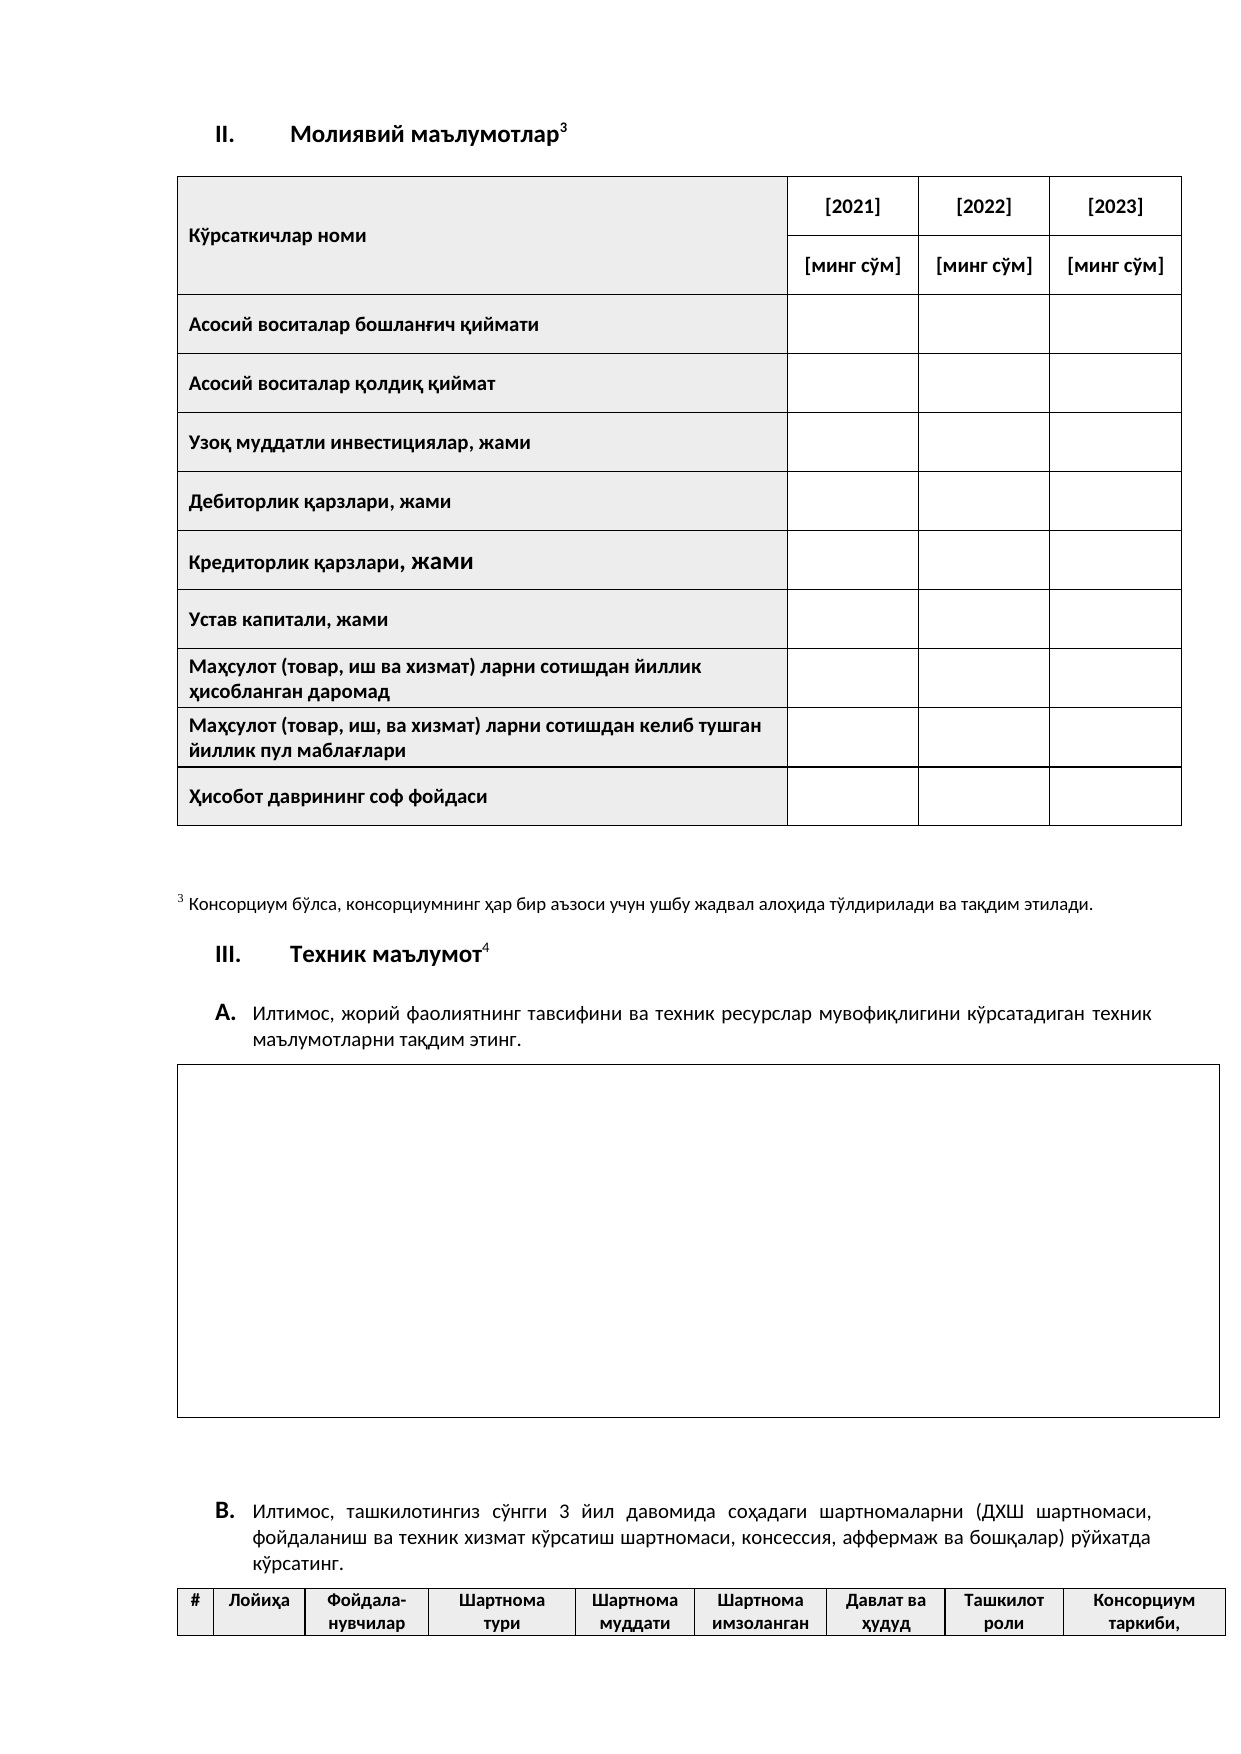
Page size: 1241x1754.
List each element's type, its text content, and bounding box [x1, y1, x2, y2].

table_cell [788, 590, 918, 648]
list Молиявий маълумотлар3 [215, 118, 1152, 149]
table_cell [1050, 354, 1181, 412]
table_cell [1050, 295, 1181, 353]
table_cell [919, 768, 1049, 825]
table_cell [919, 590, 1049, 648]
table_cell [788, 354, 918, 412]
table_cell [1050, 590, 1181, 648]
table_cell Устав капитали, жами [178, 590, 787, 648]
list Илтимос, ташкилотингиз сўнгги 3 йил давомида соҳадаги шартномаларни (ДХШ шартномаси, фойдаланиш ва техник хизмат кўрсатиш шартномаси, консессия, аффермаж ва бошқалар) рўйхатда кўрсатинг. [215, 1494, 1152, 1575]
table_cell [919, 354, 1049, 412]
table_cell [919, 531, 1049, 589]
table_cell [1050, 472, 1181, 530]
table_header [576, 1589, 694, 1635]
table_cell Кредиторлик қарзлари, жами [178, 531, 787, 589]
table_cell [919, 295, 1049, 353]
table_cell Ҳисобот даврининг соф фойдаси [178, 768, 787, 825]
table_cell [919, 708, 1049, 766]
table_cell [1050, 649, 1181, 707]
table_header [1064, 1589, 1225, 1635]
table_header Кўрсаткичлар номи [178, 177, 787, 294]
table_cell [788, 295, 918, 353]
table_cell [788, 531, 918, 589]
table_cell Асосий воситалар бошланғич қиймати [178, 295, 787, 353]
table_cell Узоқ муддатли инвестициялар, жами [178, 413, 787, 471]
table_cell [919, 649, 1049, 707]
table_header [827, 1589, 944, 1635]
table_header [695, 1589, 826, 1635]
table_cell Асосий воситалар қолдиқ қиймат [178, 354, 787, 412]
table_cell [минг сўм] [1050, 236, 1181, 294]
list Техник маълумот4 [215, 938, 1152, 969]
table_cell [1050, 768, 1181, 825]
table_header [2023] [1050, 177, 1181, 235]
table_cell [минг сўм] [919, 236, 1049, 294]
table_cell Маҳсулот (товар, иш, ва хизмат) ларни сотишдан келиб тушган йиллик пул маблағлари [178, 708, 787, 766]
table_cell [1050, 708, 1181, 766]
table_header [2022] [919, 177, 1049, 235]
table_cell [788, 708, 918, 766]
table_cell [1050, 413, 1181, 471]
table_header # [178, 1589, 213, 1635]
table_header [178, 1065, 1219, 1417]
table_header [429, 1589, 575, 1635]
table_cell [919, 413, 1049, 471]
table_header [2021] [788, 177, 918, 235]
table_cell [788, 472, 918, 530]
table_header Лойиҳа [214, 1589, 304, 1635]
list Илтимос, жорий фаолиятнинг тавсифини ва техник ресурслар мувофиқлигини кўрсатадиган техник маълумотларни тақдим этинг. [215, 996, 1152, 1052]
table_cell [1050, 531, 1181, 589]
text 3 Консорциум бўлса, консорциумнинг ҳар бир аъзоси учун ушбу жадвал алоҳида тўлдирилади ва тақдим этилади. [177, 891, 1152, 915]
table_header Ташкилот роли [946, 1589, 1063, 1635]
table_cell [минг сўм] [788, 236, 918, 294]
table_cell Маҳсулот (товар, иш ва хизмат) ларни сотишдан йиллик ҳисобланган даромад [178, 649, 787, 707]
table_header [306, 1589, 428, 1635]
table_cell [788, 649, 918, 707]
table_cell Дебиторлик қарзлари, жами [178, 472, 787, 530]
table_cell [919, 472, 1049, 530]
table_cell [788, 768, 918, 825]
table_cell [788, 413, 918, 471]
